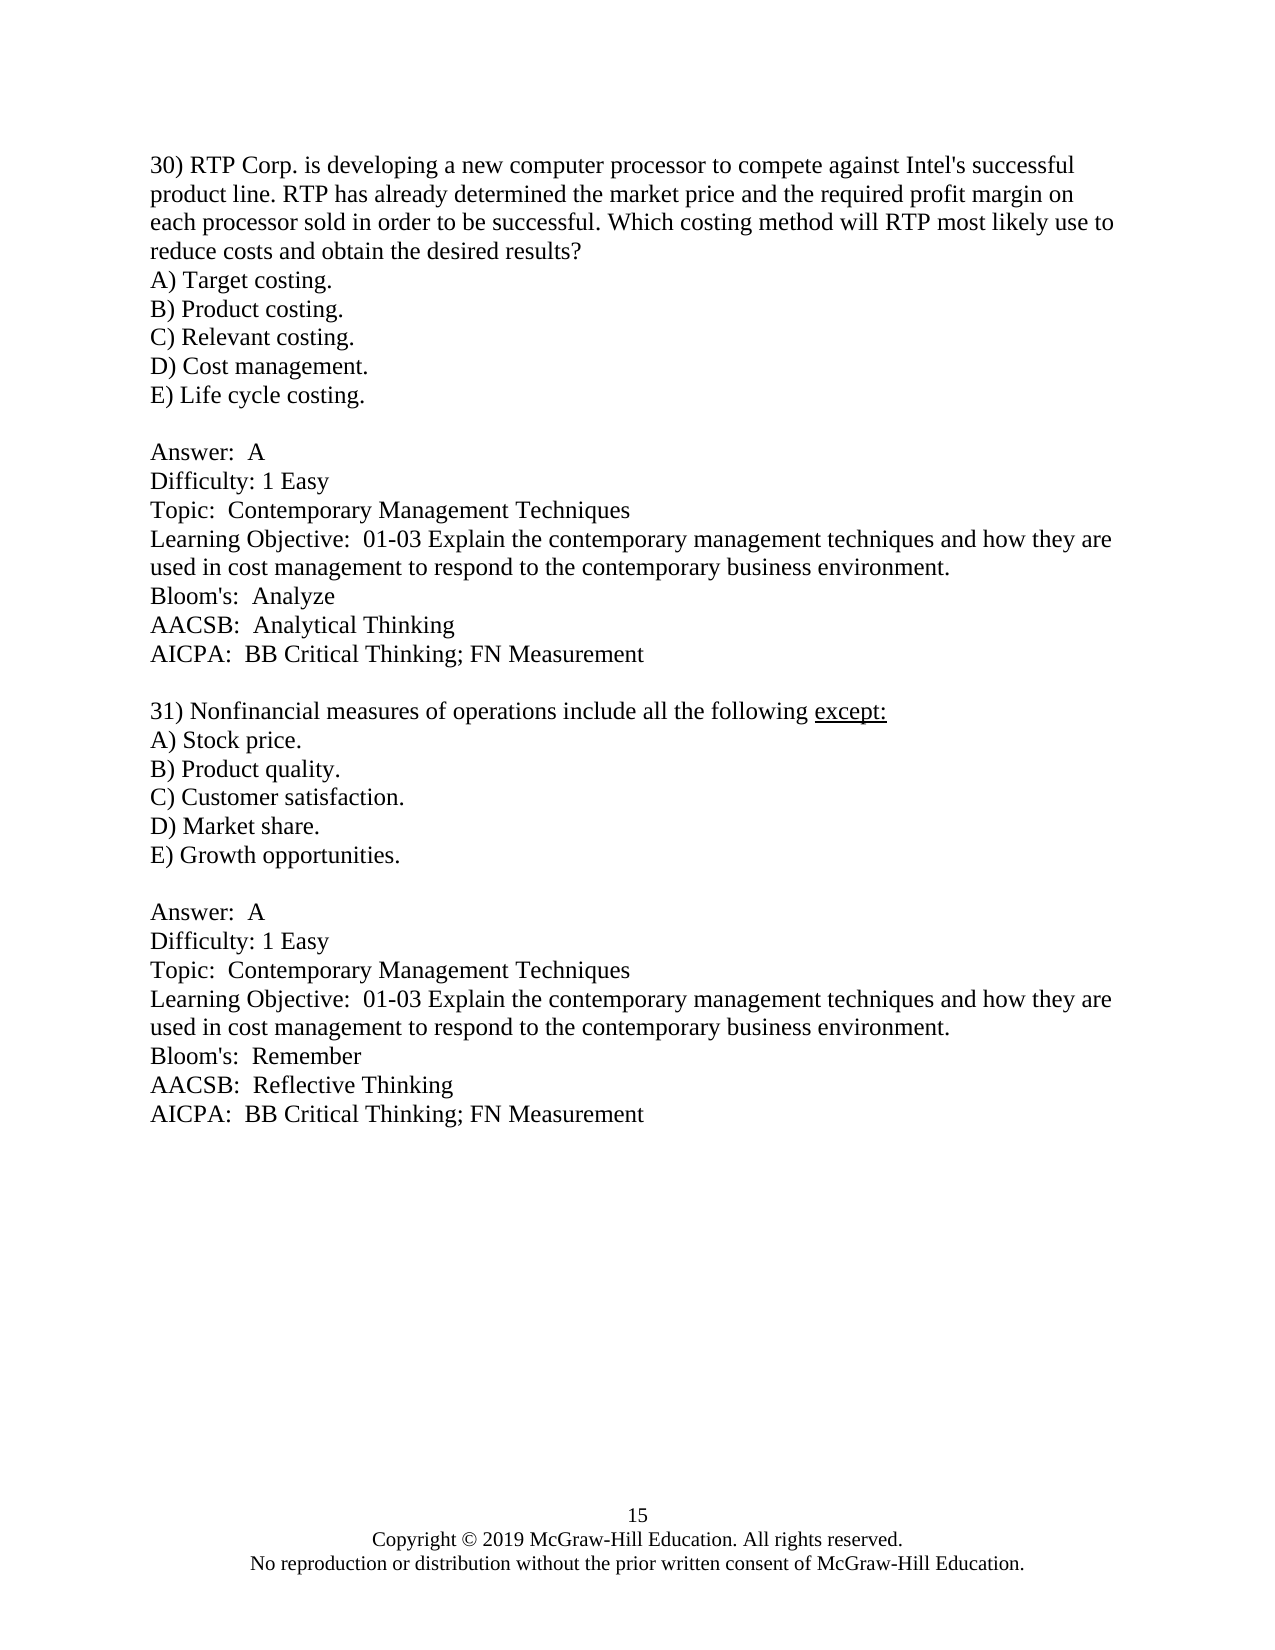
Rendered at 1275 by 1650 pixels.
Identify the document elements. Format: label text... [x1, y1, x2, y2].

text 30) RTP Corp. is developing a new computer processor to compete against Intel's successful product line. RTP has already determined the market price and the required profit margin on each processor sold in order to be successful. Which costing method will RTP most likely use to reduce costs and obtain the desired results? [150, 150, 1125, 265]
text Difficulty: 1 Easy [150, 926, 1125, 955]
text AACSB: Analytical Thinking [150, 610, 1125, 639]
text A) Stock price. [150, 725, 1125, 754]
text Bloom's: Analyze [150, 581, 1125, 610]
text AICPA: BB Critical Thinking; FN Measurement [150, 639, 1125, 667]
text D) Cost management. [150, 351, 1125, 380]
text Answer: A [150, 897, 1125, 926]
text Topic: Contemporary Management Techniques [150, 495, 1125, 524]
text A) Target costing. [150, 265, 1125, 294]
text E) Life cycle costing. [150, 380, 1125, 409]
text Bloom's: Remember [150, 1041, 1125, 1070]
text Difficulty: 1 Easy [150, 466, 1125, 495]
text B) Product costing. [150, 294, 1125, 322]
text AACSB: Reflective Thinking [150, 1070, 1125, 1099]
text C) Customer satisfaction. [150, 782, 1125, 811]
text E) Growth opportunities. [150, 840, 1125, 869]
text Learning Objective: 01-03 Explain the contemporary management techniques and how they are used in cost management to respond to the contemporary business environment. [150, 524, 1125, 581]
text Answer: A [150, 437, 1125, 466]
text AICPA: BB Critical Thinking; FN Measurement [150, 1099, 1125, 1127]
text C) Relevant costing. [150, 322, 1125, 351]
text Learning Objective: 01-03 Explain the contemporary management techniques and how they are used in cost management to respond to the contemporary business environment. [150, 984, 1125, 1041]
text Topic: Contemporary Management Techniques [150, 955, 1125, 984]
text D) Market share. [150, 811, 1125, 840]
text B) Product quality. [150, 754, 1125, 782]
text 31) Nonfinancial measures of operations include all the following except: [150, 696, 1125, 725]
